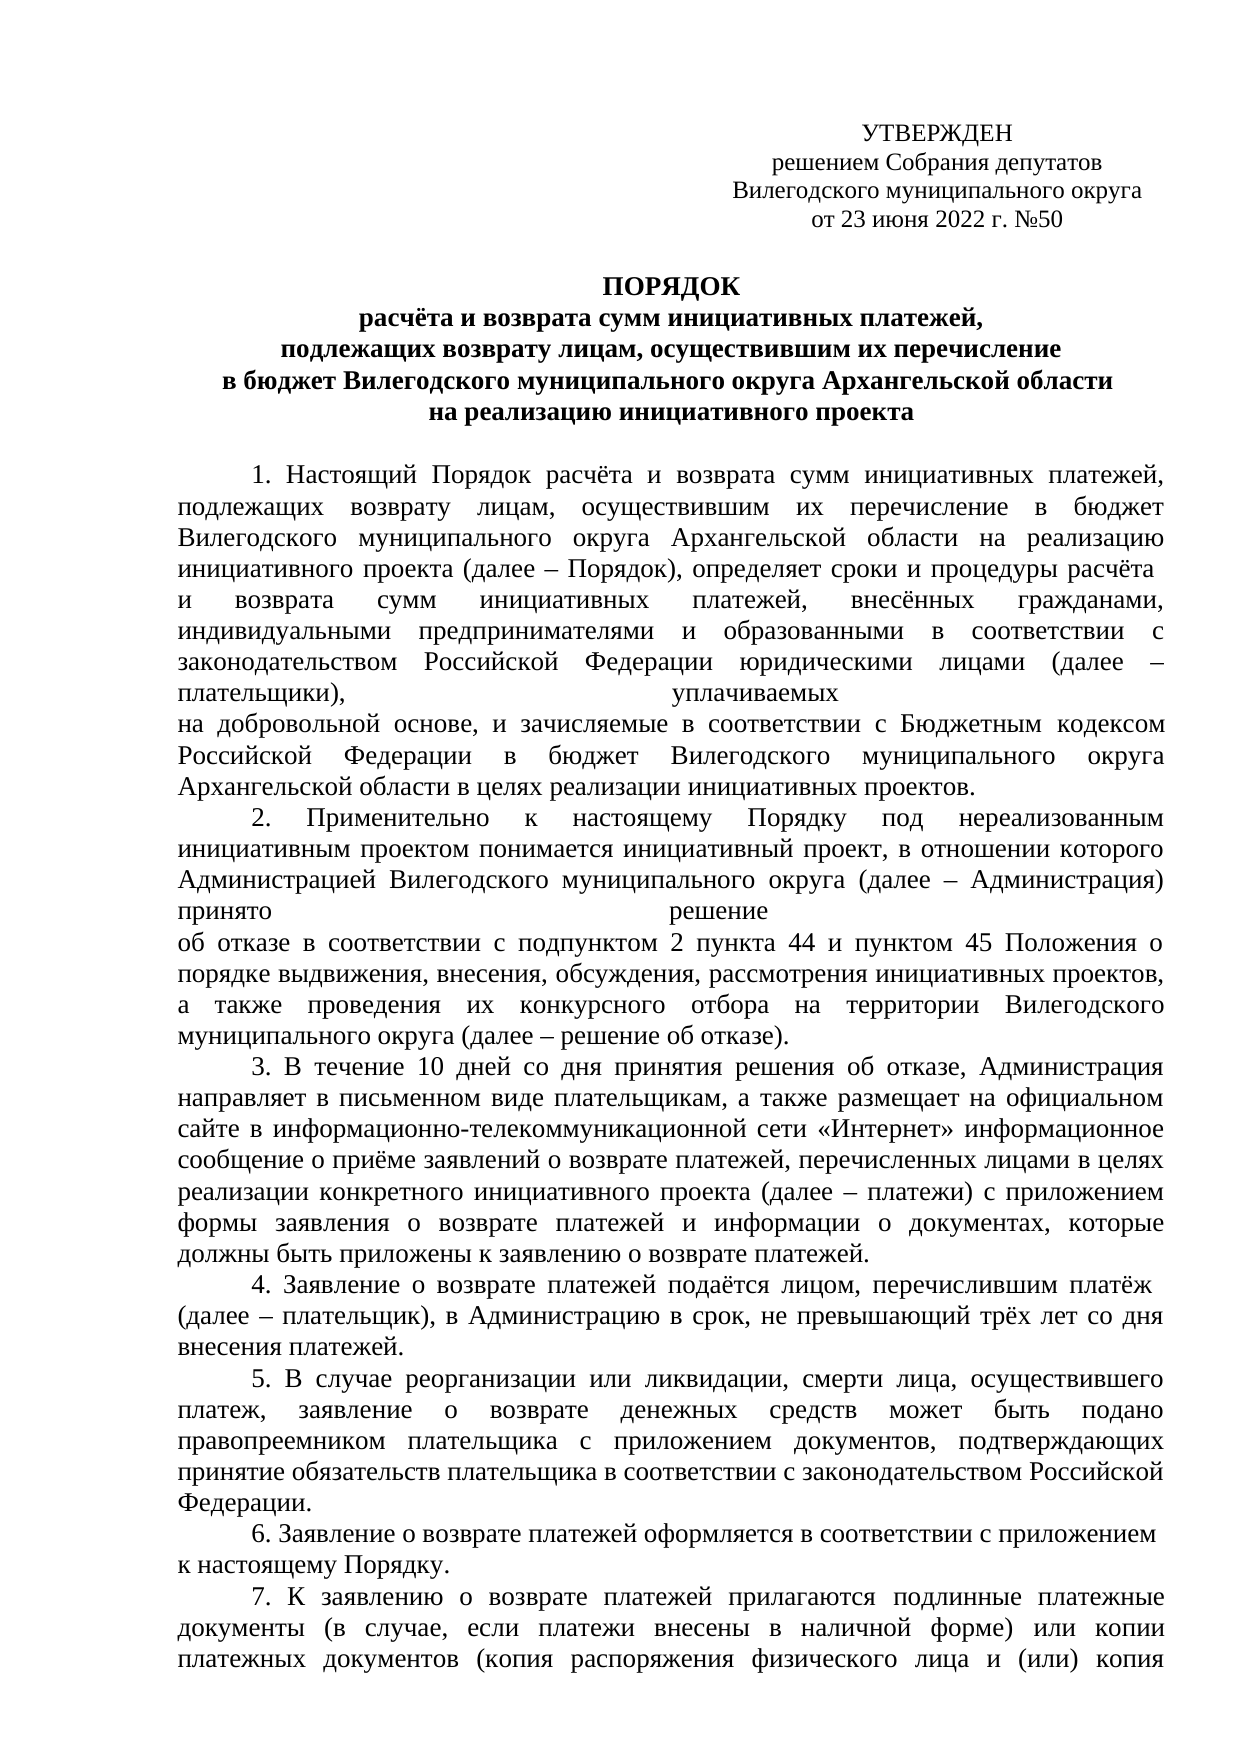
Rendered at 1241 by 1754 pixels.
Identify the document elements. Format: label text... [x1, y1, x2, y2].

text 6. Заявление о возврате платежей оформляется в соответствии с приложением к настоящему Порядку. [177, 1517, 1165, 1580]
text 1. Настоящий Порядок расчёта и возврата сумм инициативных платежей, подлежащих возврату лицам, осуществившим их перечисление в бюджет Вилегодского муниципального округа Архангельской области на реализацию инициативного проекта (далее – Порядок), определяет сроки и процедуры расчёта и возврата сумм инициативных платежей, внесённых гражданами, индивидуальными предпринимателями и образованными в соответствии с законодательством Российской Федерации юридическими лицами (далее – плательщики), уплачиваемых на добровольной основе, и зачисляемые в соответствии с Бюджетным кодексом Российской Федерации в бюджет Вилегодского муниципального округа Архангельской области в целях реализации инициативных проектов. [177, 458, 1165, 801]
text 5. В случае реорганизации или ликвидации, смерти лица, осуществившего платеж, заявление о возврате денежных средств может быть подано правопреемником плательщика с приложением документов, подтверждающих принятие обязательств плательщика в соответствии с законодательством Российской Федерации. [177, 1362, 1165, 1517]
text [177, 1580, 1165, 1673]
text ПОРЯДОК расчёта и возврата сумм инициативных платежей, подлежащих возврату лицам, осуществившим их перечисление в бюджет Вилегодского муниципального округа Архангельской области на реализацию инициативного проекта [177, 270, 1165, 426]
text УТВЕРЖДЕН решением Собрания депутатов Вилегодского муниципального округа от 23 июня 2022 г. №50 [709, 118, 1165, 233]
text 2. Применительно к настоящему Порядку под нереализованным инициативным проектом понимается инициативный проект, в отношении которого Администрацией Вилегодского муниципального округа (далее – Администрация) принято решение об отказе в соответствии с подпунктом 2 пункта 44 и пунктом 45 Положения о порядке выдвижения, внесения, обсуждения, рассмотрения инициативных проектов, а также проведения их конкурсного отбора на территории Вилегодского муниципального округа (далее – решение об отказе). [177, 801, 1165, 1050]
text 4. Заявление о возврате платежей подаётся лицом, перечислившим платёж (далее – плательщик), в Администрацию в срок, не превышающий трёх лет со дня внесения платежей. [177, 1268, 1165, 1362]
text 3. В течение 10 дней со дня принятия решения об отказе, Администрация направляет в письменном виде плательщикам, а также размещает на официальном сайте в информационно-телекоммуникационной сети «Интернет» информационное сообщение о приёме заявлений о возврате платежей, перечисленных лицами в целях реализации конкретного инициативного проекта (далее – платежи) с приложением формы заявления о возврате платежей и информации о документах, которые должны быть приложены к заявлению о возврате платежей. [177, 1050, 1165, 1268]
